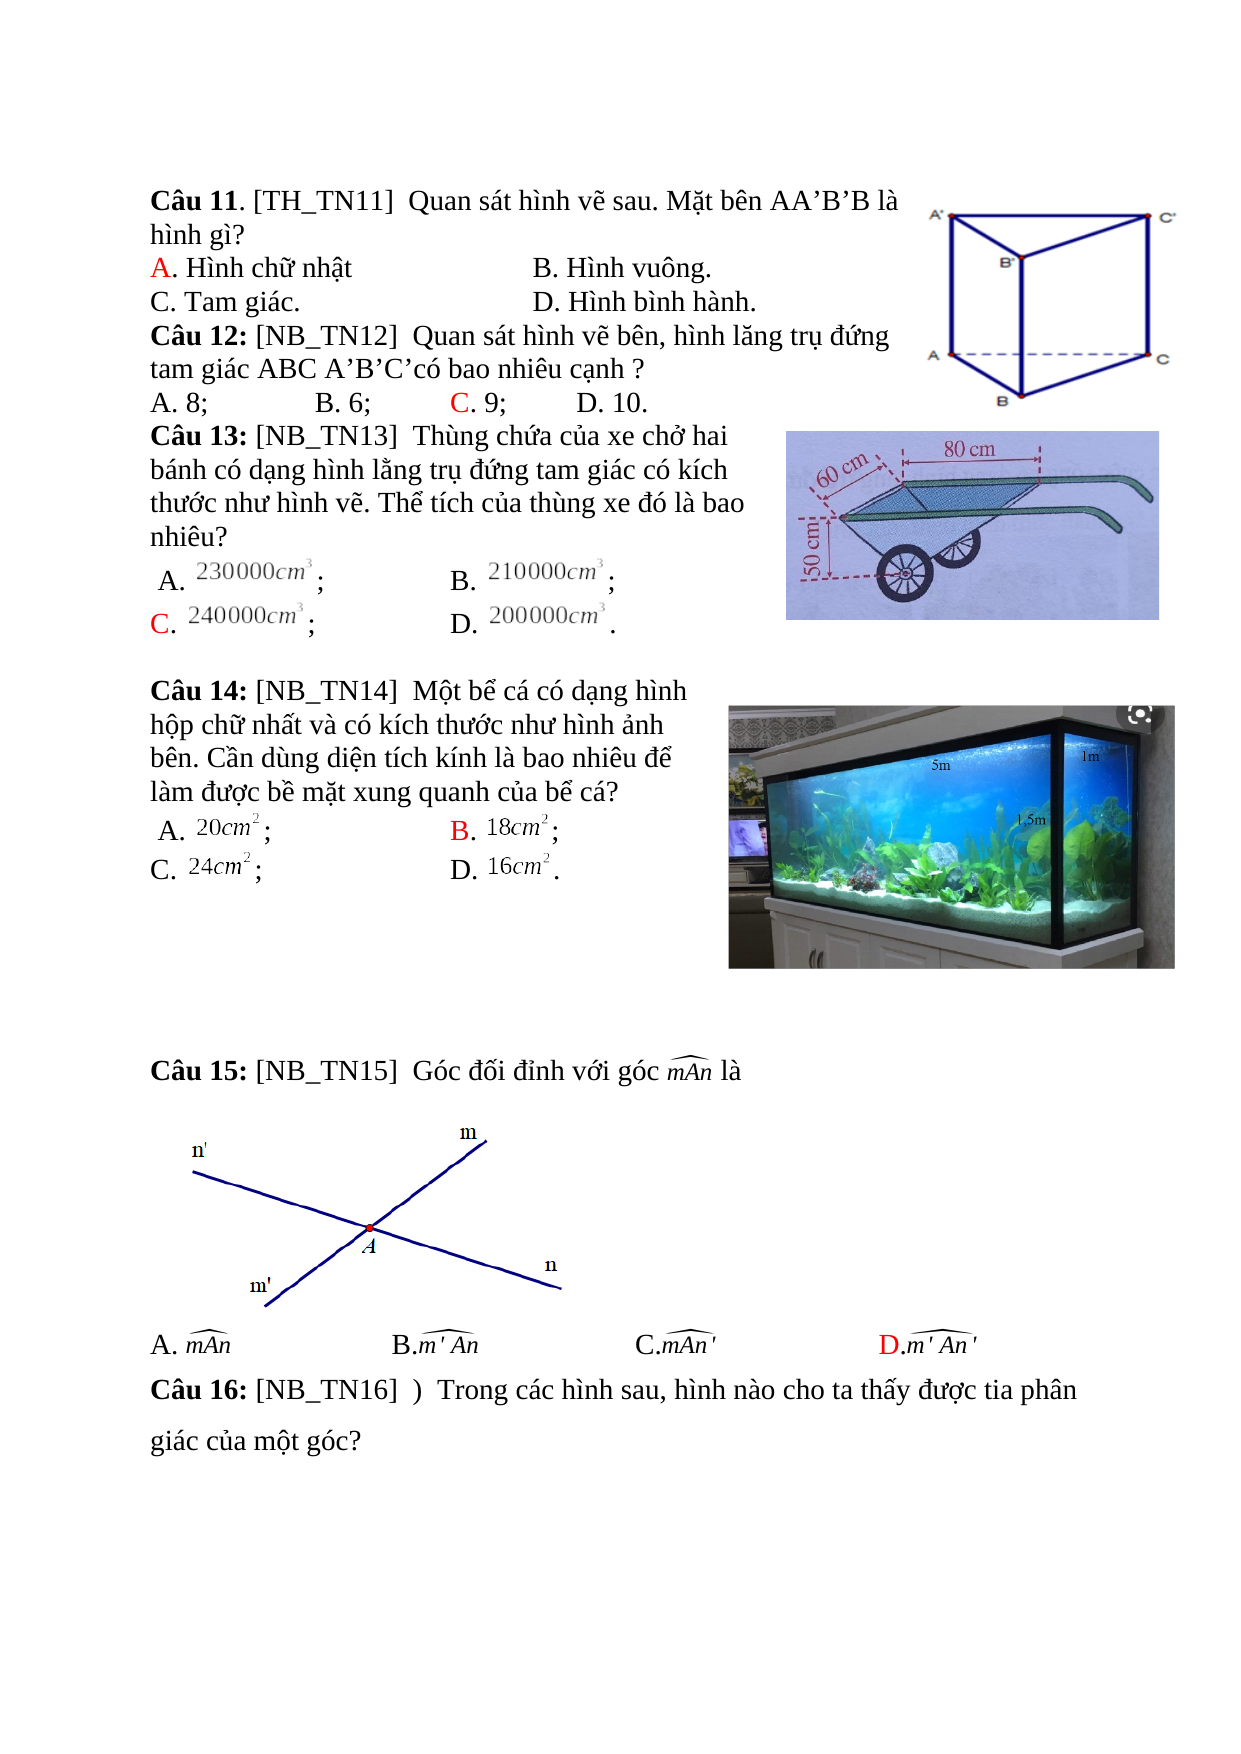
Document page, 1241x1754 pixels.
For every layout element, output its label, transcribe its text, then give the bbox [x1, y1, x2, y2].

table_header A. [139, 1327, 380, 1372]
table_header D. [867, 1327, 1111, 1372]
text Câu 13: [NB_TN13] Thùng chứa của xe chở hai bánh có dạng hình lằng trụ đứng tam giác có kích thước như hình vẽ. Thể tích của thùng xe đó là bao nhiêu? [150, 418, 1122, 552]
picture [786, 431, 1160, 620]
text C. ; D. . [150, 847, 718, 886]
text Câu 16: [NB_TN16] ) Trong các hình sau, hình nào cho ta thấy được tia phân giác của một góc? [150, 1372, 1122, 1456]
text A. ; B. ; [150, 552, 786, 596]
text C. ; D. . [150, 596, 1122, 640]
text A. 8; B. 6; C. 9; D. 10. [150, 385, 1122, 418]
text Câu 14: [NB_TN14] Một bể cá có dạng hình hộp chữ nhất và có kích thước như hình ảnh bên. Cần dùng diện tích kính là bao nhiêu để làm được bề mặt xung quanh của bể cá? [150, 673, 1122, 808]
text Câu 15: [NB_TN15] Góc đối đỉnh với góc là [150, 1053, 1122, 1087]
text C. Tam giác. D. Hình bình hành. [150, 284, 919, 318]
picture [150, 1103, 596, 1328]
table_header C. [624, 1327, 867, 1372]
text Câu 11. [TH_TN11] Quan sát hình vẽ sau. Mặt bên AA’B’B là hình gì? [150, 183, 1122, 251]
picture [919, 200, 1185, 410]
text Câu 12: [NB_TN12] Quan sát hình vẽ bên, hình lăng trụ đứng tam giác ABC A’B’C’có bao nhiêu cạnh ? [150, 318, 919, 385]
text A. Hình chữ nhật B. Hình vuông. [150, 251, 919, 284]
table_header B. [380, 1327, 624, 1372]
text A. ; B. ; [150, 808, 718, 847]
picture [718, 695, 1185, 979]
